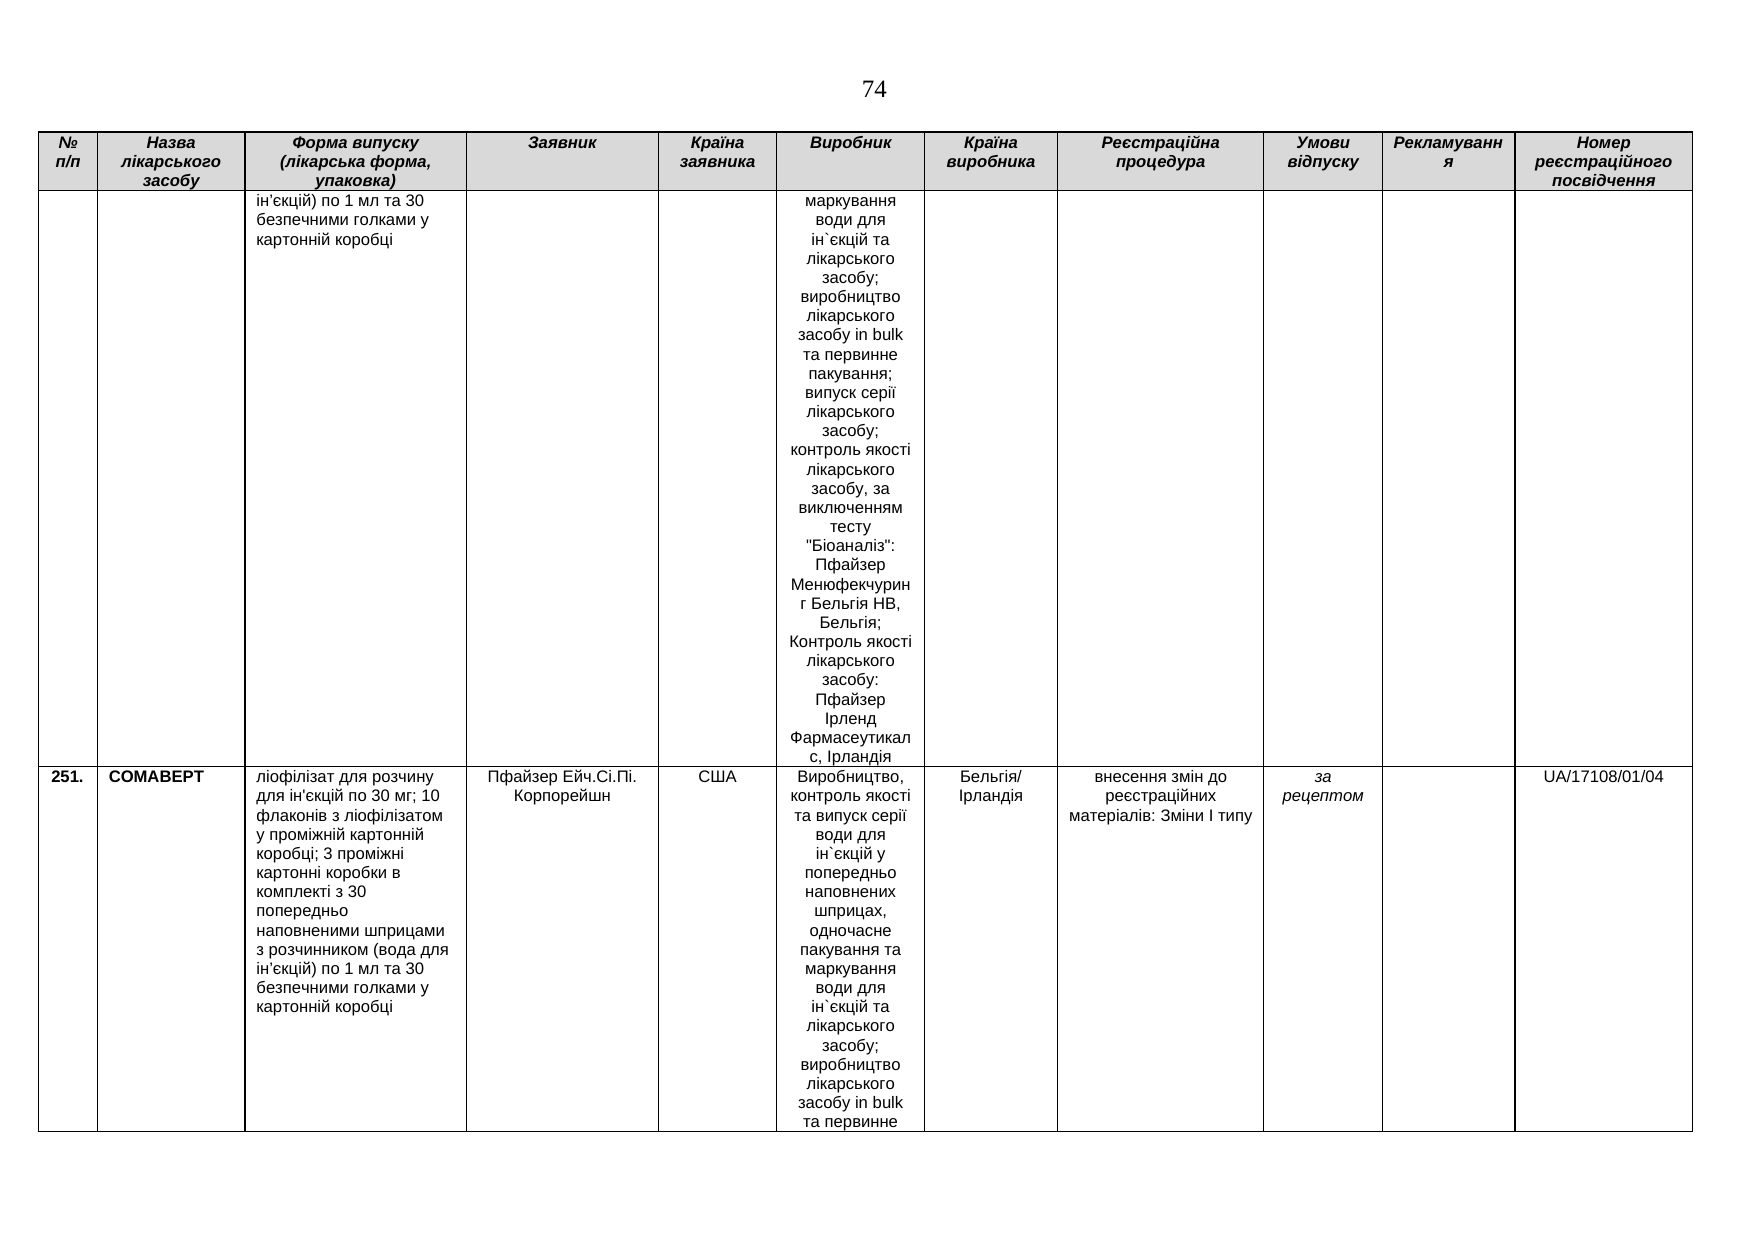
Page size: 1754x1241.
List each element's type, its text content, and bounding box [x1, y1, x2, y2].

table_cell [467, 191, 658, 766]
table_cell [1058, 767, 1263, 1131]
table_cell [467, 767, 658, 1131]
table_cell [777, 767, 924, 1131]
table_header Заявник [467, 133, 658, 190]
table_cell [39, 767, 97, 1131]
table_header Виробник [777, 133, 924, 190]
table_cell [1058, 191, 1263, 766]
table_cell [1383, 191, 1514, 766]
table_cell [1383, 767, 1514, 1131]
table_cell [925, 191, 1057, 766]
table_header Форма випуску (лікарська форма, упаковка) [246, 133, 466, 190]
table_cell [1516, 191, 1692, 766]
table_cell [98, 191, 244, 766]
table_header Реєстраційна процедура [1058, 133, 1263, 190]
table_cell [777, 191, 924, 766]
table_header Номер реєстраційного посвідчення [1516, 133, 1692, 190]
table_header № п/п [39, 133, 97, 190]
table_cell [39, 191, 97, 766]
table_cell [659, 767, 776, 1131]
table_header Умови відпуску [1264, 133, 1382, 190]
table_header Рекламування [1383, 133, 1514, 190]
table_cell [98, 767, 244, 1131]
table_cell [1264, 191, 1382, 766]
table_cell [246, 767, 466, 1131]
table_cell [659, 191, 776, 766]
table_header Країна виробника [925, 133, 1057, 190]
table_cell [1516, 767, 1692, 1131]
table_header Назва лікарського засобу [98, 133, 244, 190]
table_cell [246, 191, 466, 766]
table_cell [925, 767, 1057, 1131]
table_header Країна заявника [659, 133, 776, 190]
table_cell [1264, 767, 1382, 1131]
